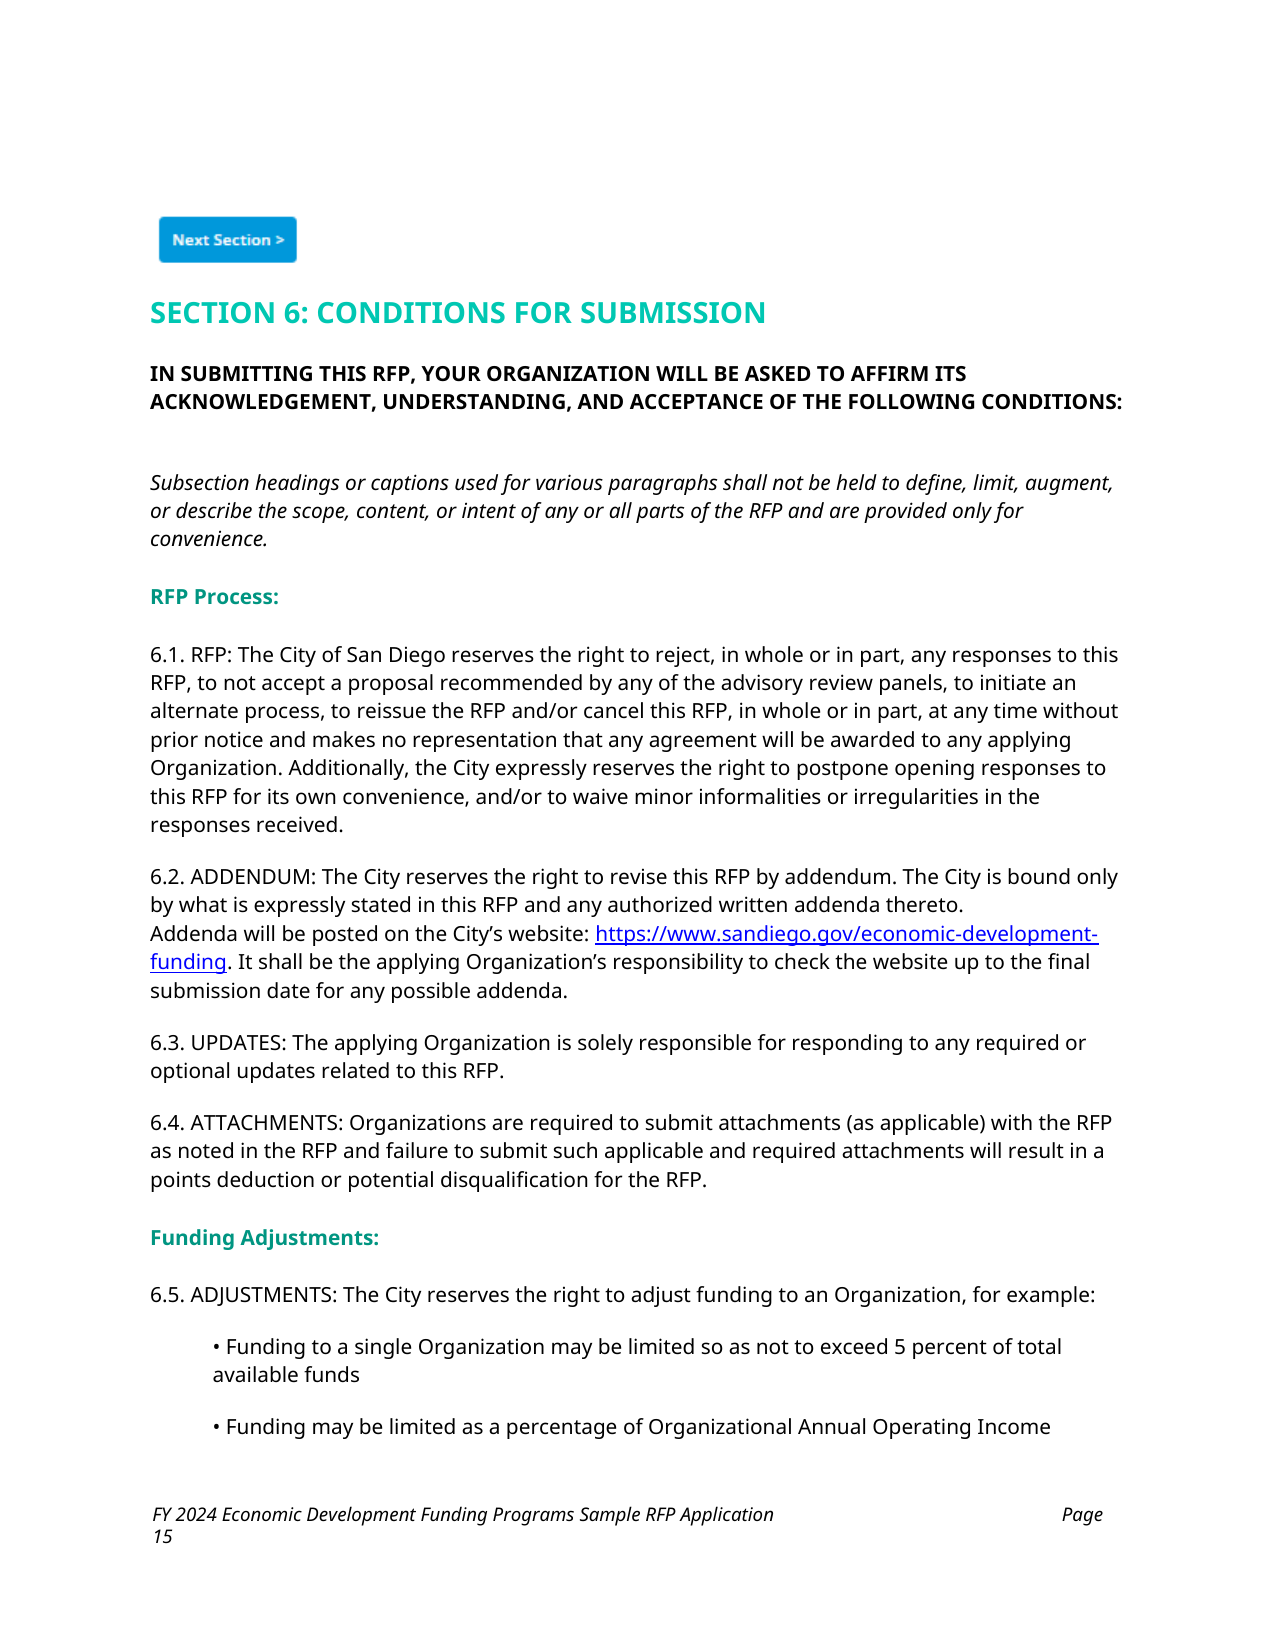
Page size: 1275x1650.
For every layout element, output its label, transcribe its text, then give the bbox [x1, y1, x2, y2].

text • Funding may be limited as a percentage of Organizational Annual Operating Income [212, 1412, 1125, 1441]
text • Funding to a single Organization may be limited so as not to exceed 5 percent of total available funds [212, 1332, 1125, 1389]
picture [150, 207, 305, 279]
text 6.2. ADDENDUM: The City reserves the right to revise this RFP by addendum. The City is bound only by what is expressly stated in this RFP and any authorized written addenda thereto. Addenda will be posted on the City’s website: https://www.sandiego.gov/economic-development-funding. It shall be the applying Organization’s responsibility to check the website up to the final submission date for any possible addenda. [150, 862, 1125, 1004]
text IN SUBMITTING THIS RFP, YOUR ORGANIZATION WILL BE ASKED TO AFFIRM ITS ACKNOWLEDGEMENT, UNDERSTANDING, AND ACCEPTANCE OF THE FOLLOWING CONDITIONS: [150, 359, 1125, 416]
text 6.3. UPDATES: The applying Organization is solely responsible for responding to any required or optional updates related to this RFP. [150, 1028, 1125, 1085]
text 6.4. ATTACHMENTS: Organizations are required to submit attachments (as applicable) with the RFP as noted in the RFP and failure to submit such applicable and required attachments will result in a points deduction or potential disqualification for the RFP. [150, 1108, 1125, 1193]
subtitle SECTION 6: CONDITIONS FOR SUBMISSION [150, 292, 979, 332]
text Subsection headings or captions used for various paragraphs shall not be held to define, limit, augment, or describe the scope, content, or intent of any or all parts of the RFP and are provided only for convenience. [150, 468, 1125, 553]
text Funding Adjustments: [150, 1223, 1125, 1251]
text 6.1. RFP: The City of San Diego reserves the right to reject, in whole or in part, any responses to this RFP, to not accept a proposal recommended by any of the advisory review panels, to initiate an alternate process, to reissue the RFP and/or cancel this RFP, in whole or in part, at any time without prior notice and makes no representation that any agreement will be awarded to any applying Organization. Additionally, the City expressly reserves the right to postpone opening responses to this RFP for its own convenience, and/or to waive minor informalities or irregularities in the responses received. [150, 640, 1125, 839]
text 6.5. ADJUSTMENTS: The City reserves the right to adjust funding to an Organization, for example: [150, 1280, 1125, 1309]
text RFP Process: [150, 582, 1125, 611]
